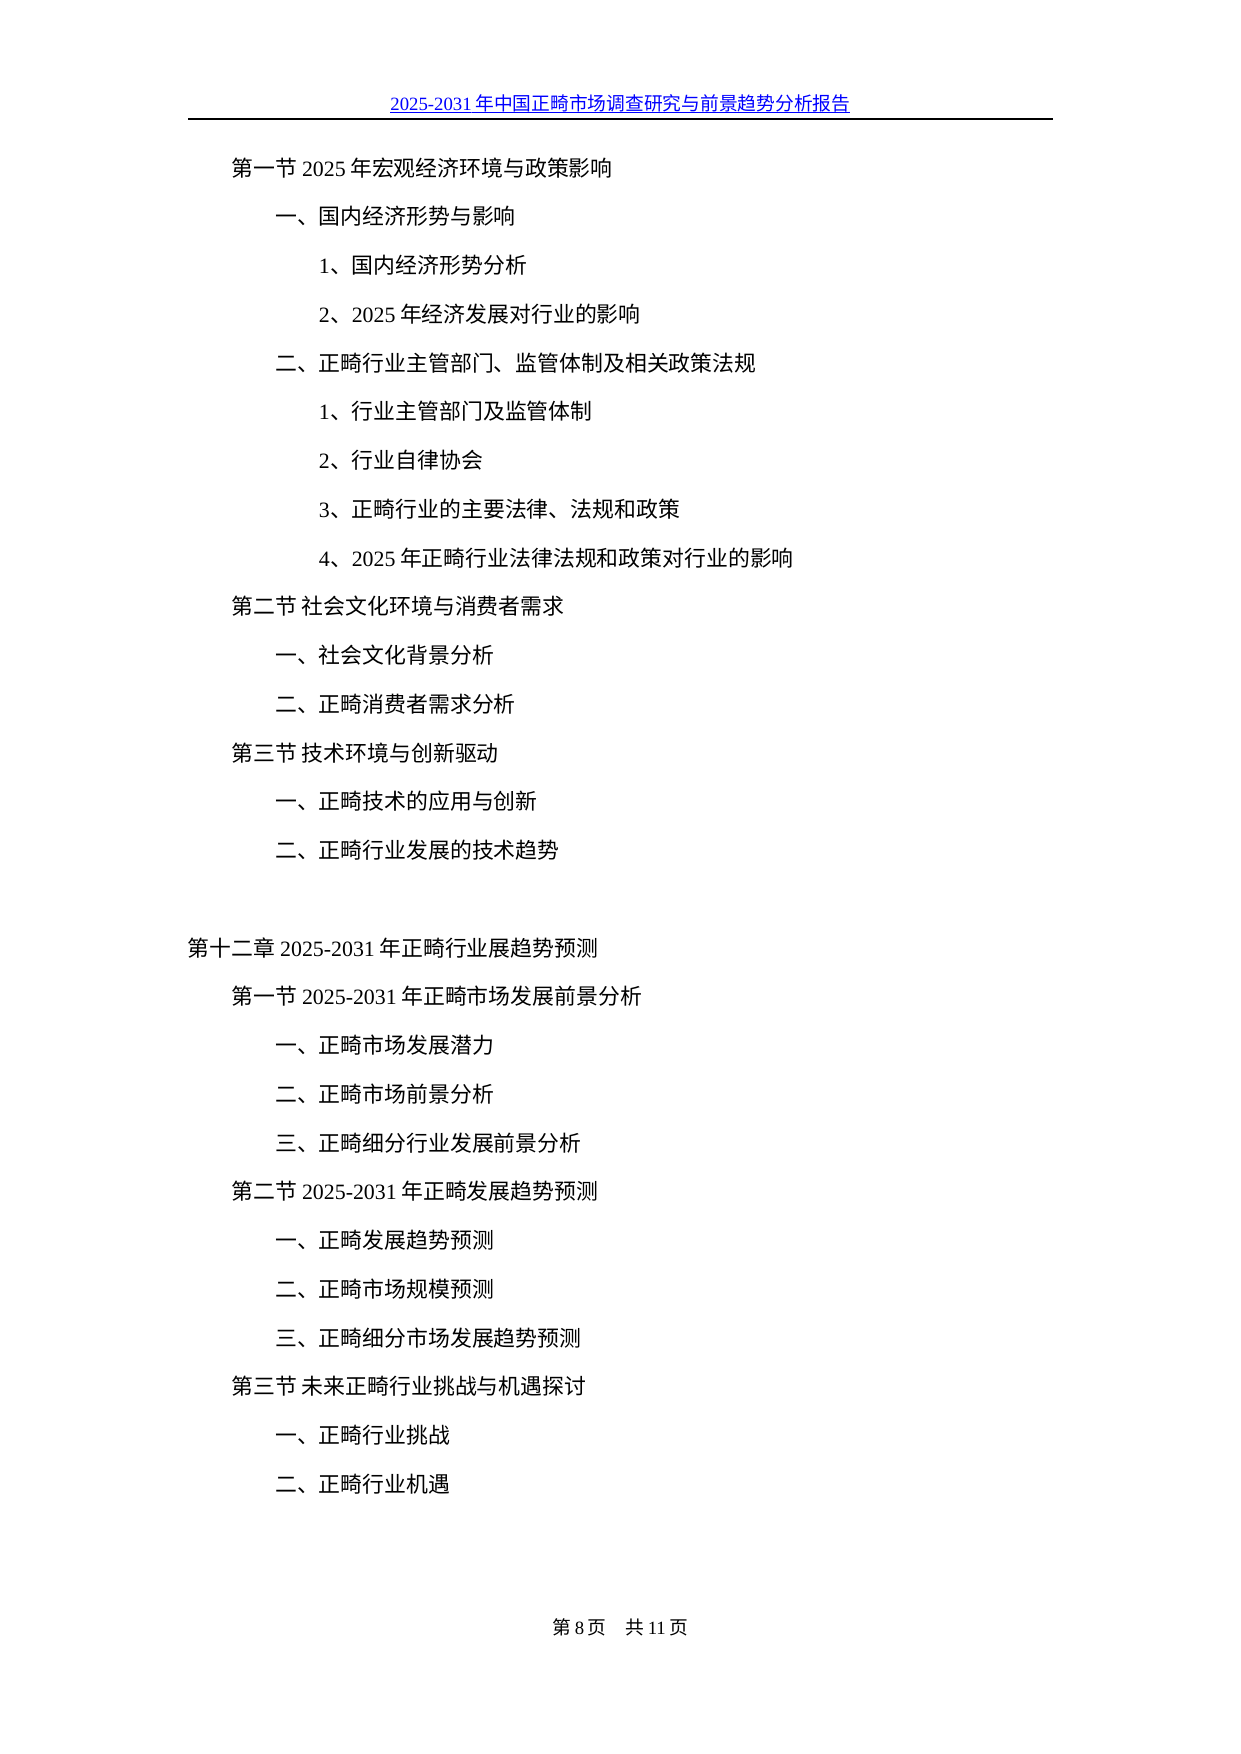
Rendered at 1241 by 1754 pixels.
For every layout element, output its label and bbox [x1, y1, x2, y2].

text [187, 150, 1053, 1499]
